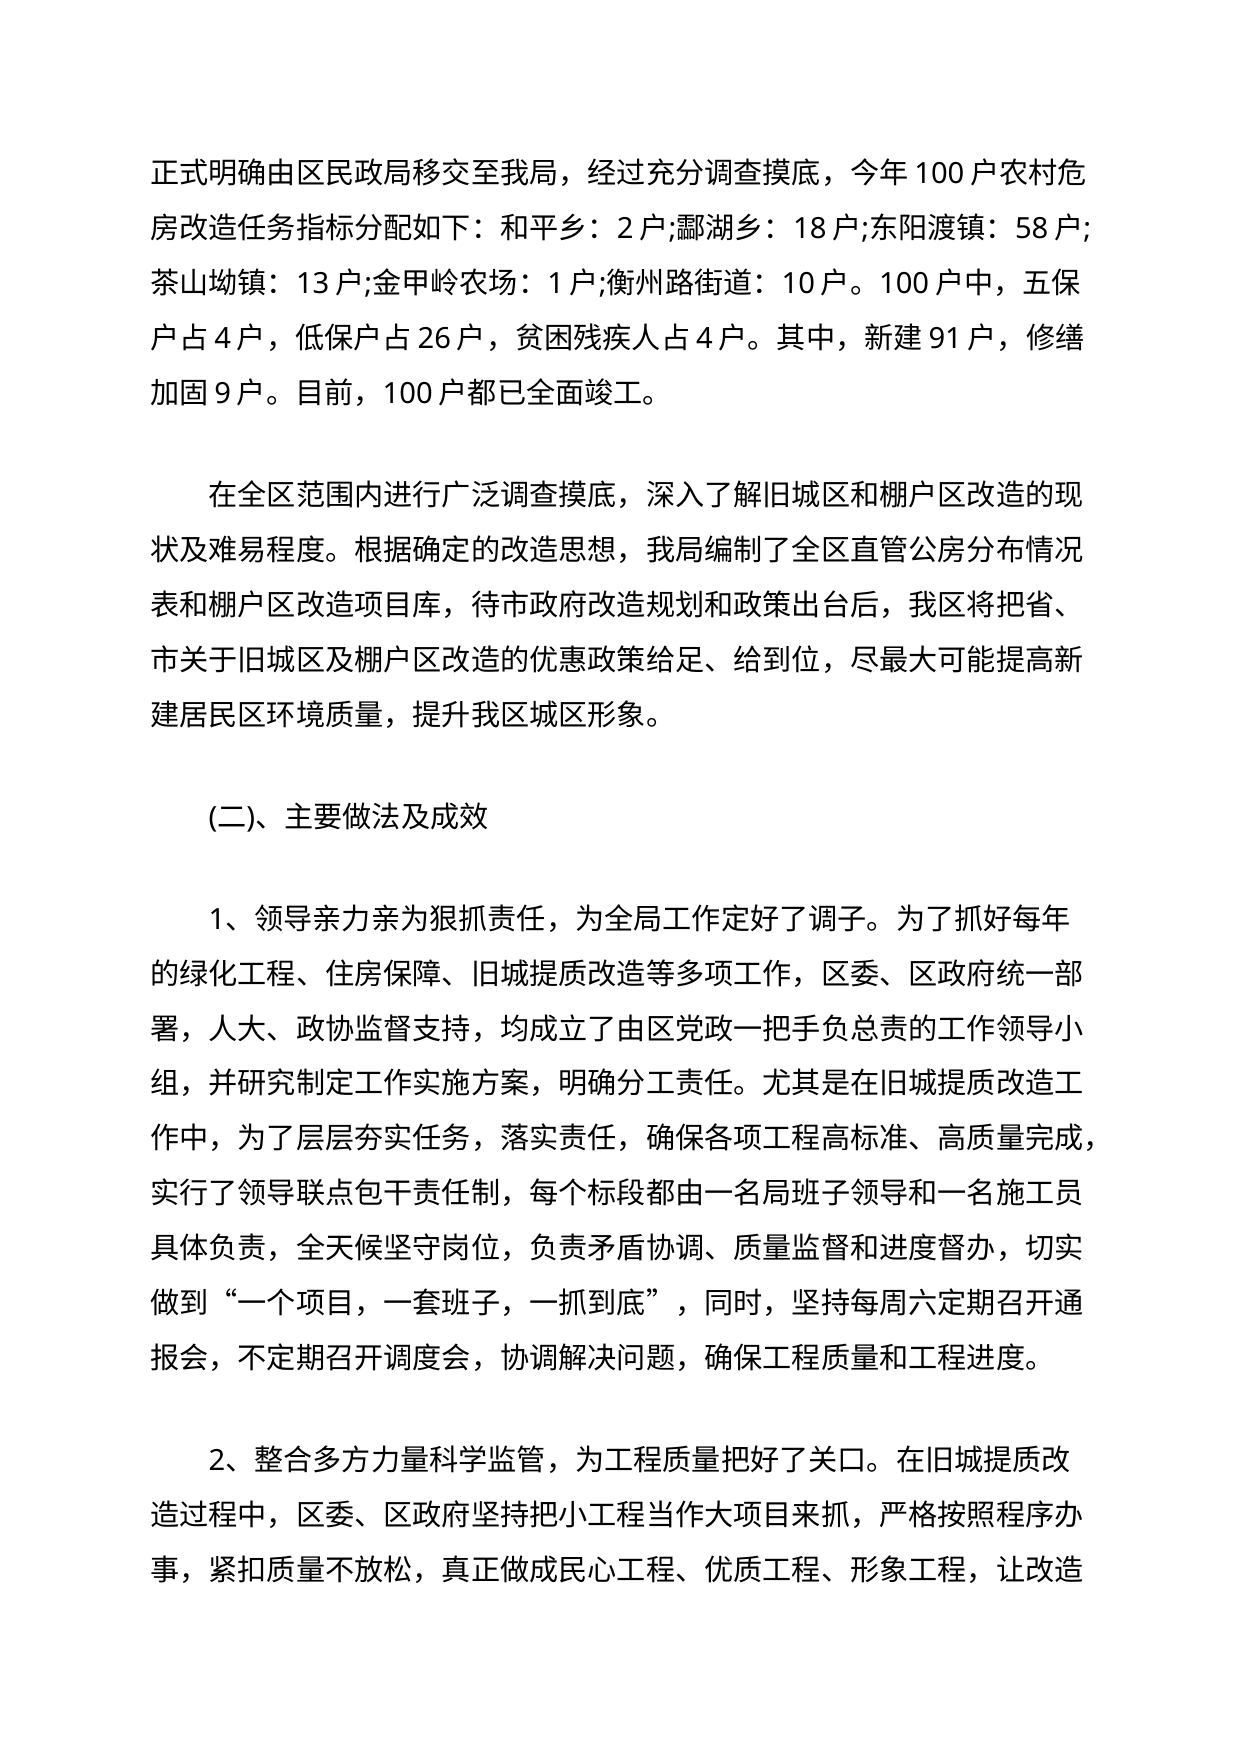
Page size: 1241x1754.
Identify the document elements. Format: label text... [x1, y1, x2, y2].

text 在全区范围内进行广泛调查摸底，深入了解旧城区和棚户区改造的现状及难易程度。根据确定的改造思想，我局编制了全区直管公房分布情况表和棚户区改造项目库，待市政府改造规划和政策出台后，我区将把省、市关于旧城区及棚户区改造的优惠政策给足、给到位，尽最大可能提高新建居民区环境质量，提升我区城区形象。 [150, 472, 1090, 734]
text (二)、主要做法及成效 [150, 793, 1090, 836]
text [150, 150, 1090, 412]
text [150, 1436, 1090, 1588]
text 1、领导亲力亲为狠抓责任，为全局工作定好了调子。为了抓好每年的绿化工程、住房保障、旧城提质改造等多项工作，区委、区政府统一部署，人大、政协监督支持，均成立了由区党政一把手负总责的工作领导小组，并研究制定工作实施方案，明确分工责任。尤其是在旧城提质改造工作中，为了层层夯实任务，落实责任，确保各项工程高标准、高质量完成，实行了领导联点包干责任制，每个标段都由一名局班子领导和一名施工员具体负责，全天候坚守岗位，负责矛盾协调、质量监督和进度督办，切实做到“一个项目，一套班子，一抓到底”，同时，坚持每周六定期召开通报会，不定期召开调度会，协调解决问题，确保工程质量和工程进度。 [150, 895, 1090, 1377]
